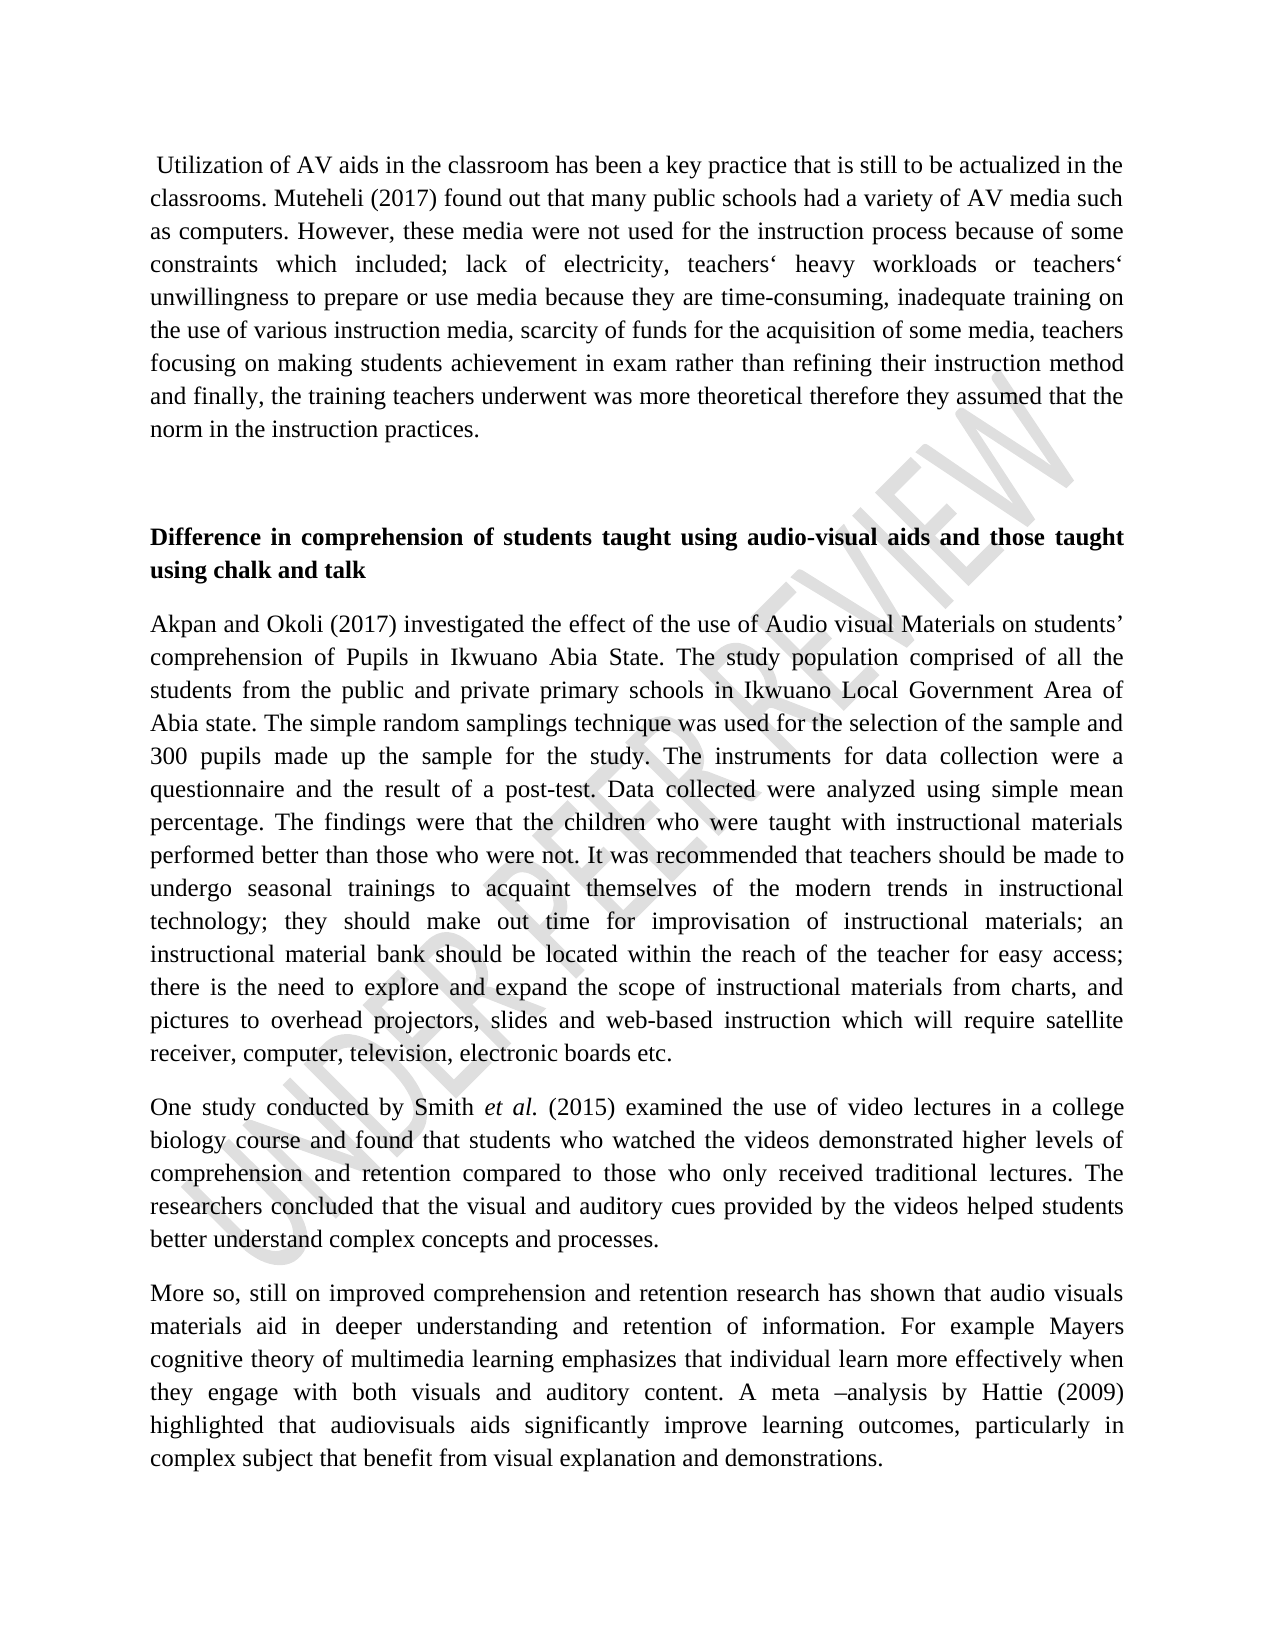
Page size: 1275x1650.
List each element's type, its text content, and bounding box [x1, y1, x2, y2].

text One study conducted by Smith et al. (2015) examined the use of video lectures in a college biology course and found that students who watched the videos demonstrated higher levels of comprehension and retention compared to those who only received traditional lectures. The researchers concluded that the visual and auditory cues provided by the videos helped students better understand complex concepts and processes. [150, 1092, 1125, 1253]
text More so, still on improved comprehension and retention research has shown that audio visuals materials aid in deeper understanding and retention of information. For example Mayers cognitive theory of multimedia learning emphasizes that individual learn more effectively when they engage with both visuals and auditory content. A meta –analysis by Hattie (2009) highlighted that audiovisuals aids significantly improve learning outcomes, particularly in complex subject that benefit from visual explanation and demonstrations. [150, 1278, 1125, 1472]
text Akpan and Okoli (2017) investigated the effect of the use of Audio visual Materials on students’ comprehension of Pupils in Ikwuano Abia State. The study population comprised of all the students from the public and private primary schools in Ikwuano Local Government Area of Abia state. The simple random samplings technique was used for the selection of the sample and 300 pupils made up the sample for the study. The instruments for data collection were a questionnaire and the result of a post-test. Data collected were analyzed using simple mean percentage. The findings were that the children who were taught with instructional materials performed better than those who were not. It was recommended that teachers should be made to undergo seasonal trainings to acquaint themselves of the modern trends in instructional technology; they should make out time for improvisation of instructional materials; an instructional material bank should be located within the reach of the teacher for easy access; there is the need to explore and expand the scope of instructional materials from charts, and pictures to overhead projectors, slides and web-based instruction which will require satellite receiver, computer, television, electronic boards etc. [150, 609, 1125, 1067]
text Difference in comprehension of students taught using audio-visual aids and those taught using chalk and talk [150, 522, 1125, 584]
text Utilization of AV aids in the classroom has been a key practice that is still to be actualized in the classrooms. Muteheli (2017) found out that many public schools had a variety of AV media such as computers. However, these media were not used for the instruction process because of some constraints which included; lack of electricity, teachers‘ heavy workloads or teachers‘ unwillingness to prepare or use media because they are time-consuming, inadequate training on the use of various instruction media, scarcity of funds for the acquisition of some media, teachers focusing on making students achievement in exam rather than refining their instruction method and finally, the training teachers underwent was more theoretical therefore they assumed that the norm in the instruction practices. [150, 150, 1125, 443]
